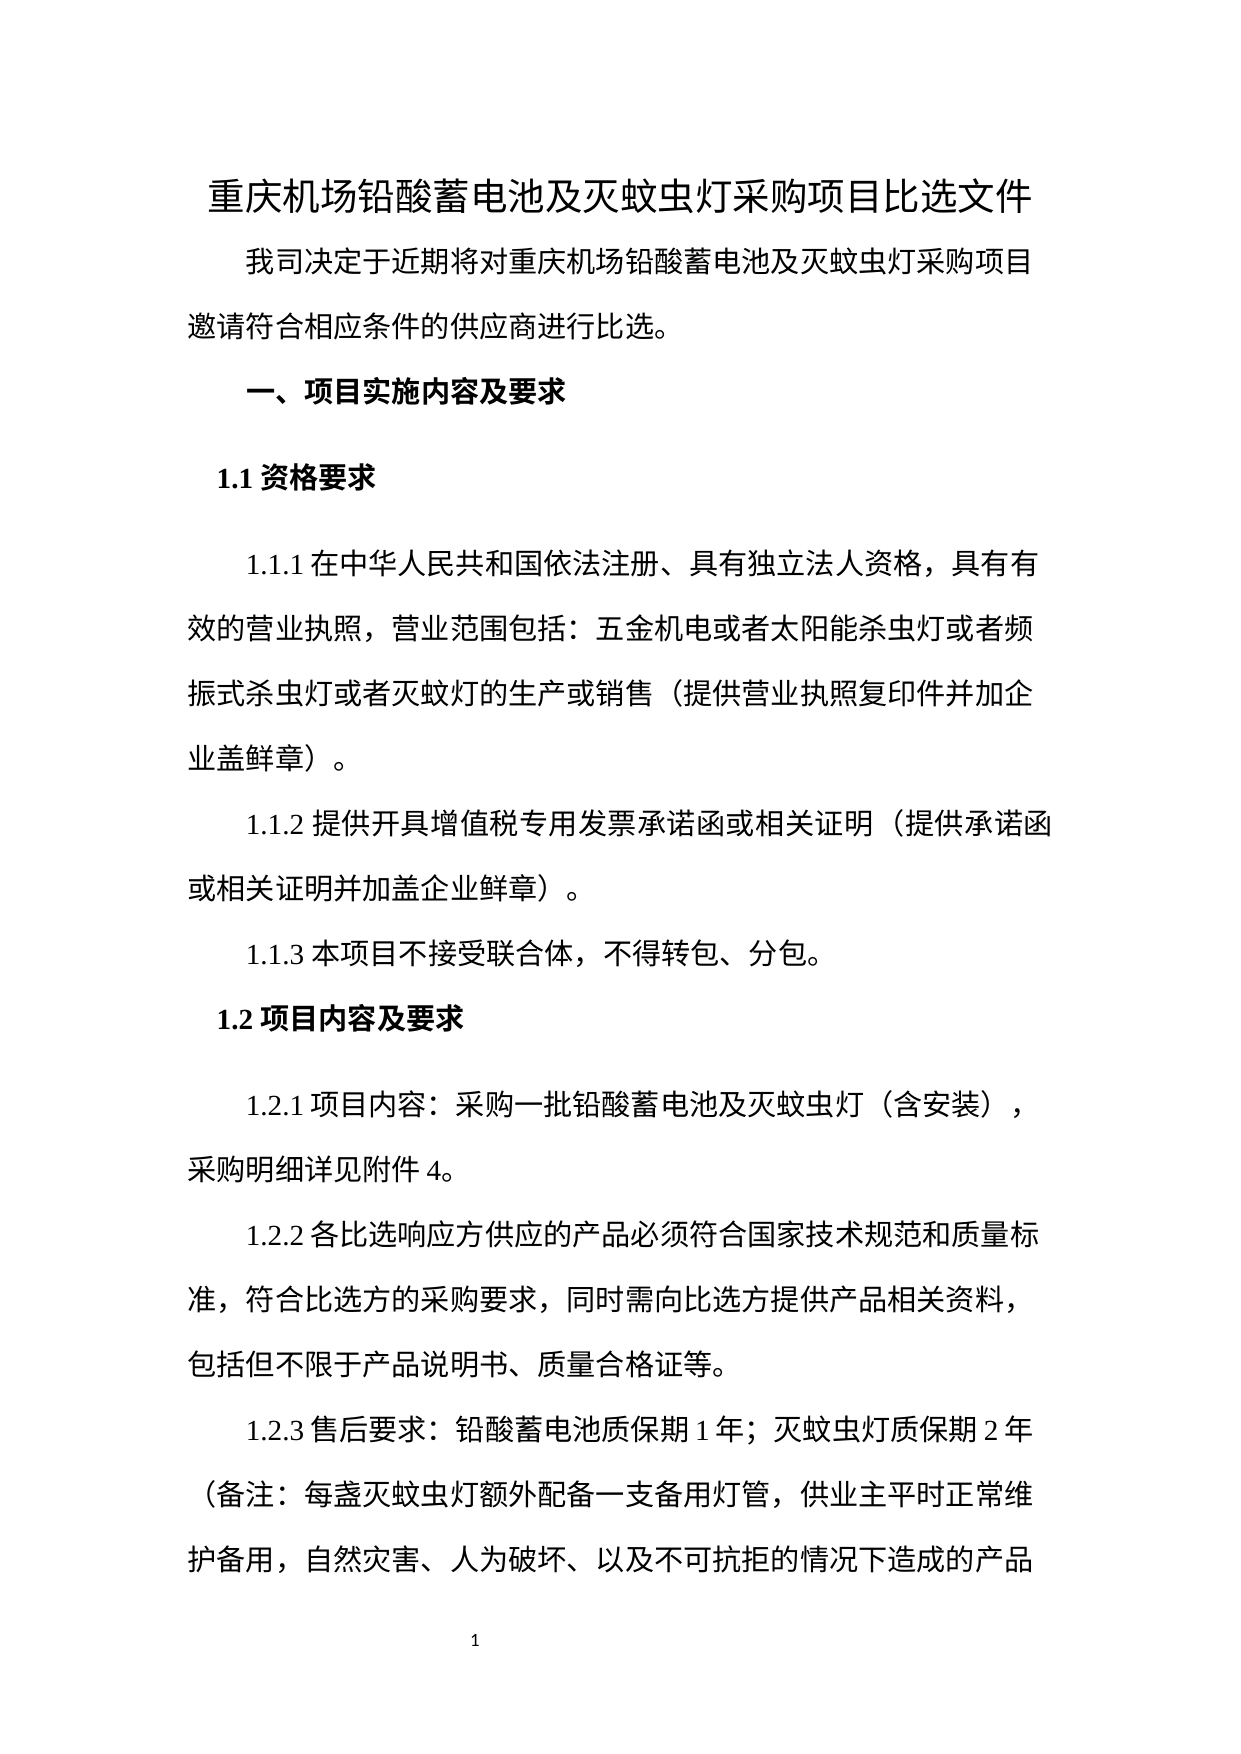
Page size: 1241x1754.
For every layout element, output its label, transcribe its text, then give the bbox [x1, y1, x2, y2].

text 1.2 项目内容及要求 [187, 984, 1053, 1049]
text 一、项目实施内容及要求 [187, 357, 1053, 422]
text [187, 1395, 1053, 1590]
text 1.1 资格要求 [187, 443, 1053, 508]
text 重庆机场铅酸蓄电池及灭蚊虫灯采购项目比选文件 [187, 162, 1053, 227]
text 1.2.2各比选响应方供应的产品必须符合国家技术规范和质量标准，符合比选方的采购要求，同时需向比选方提供产品相关资料，包括但不限于产品说明书、质量合格证等。 [187, 1200, 1053, 1395]
text 1.2.1项目内容：采购一批铅酸蓄电池及灭蚊虫灯（含安装），采购明细详见附件4。 [187, 1070, 1053, 1200]
text 1.1.2 提供开具增值税专用发票承诺函或相关证明（提供承诺函或相关证明并加盖企业鲜章）。 [187, 789, 1053, 919]
text 1.1.3 本项目不接受联合体，不得转包、分包。 [187, 919, 1053, 984]
text 我司决定于近期将对重庆机场铅酸蓄电池及灭蚊虫灯采购项目邀请符合相应条件的供应商进行比选。 [187, 227, 1053, 357]
list 1.1.1在中华人民共和国依法注册、具有独立法人资格，具有有效的营业执照，营业范围包括：五金机电或者太阳能杀虫灯或者频振式杀虫灯或者灭蚊灯的生产或销售（提供营业执照复印件并加企业盖鲜章）。 [187, 529, 1053, 789]
